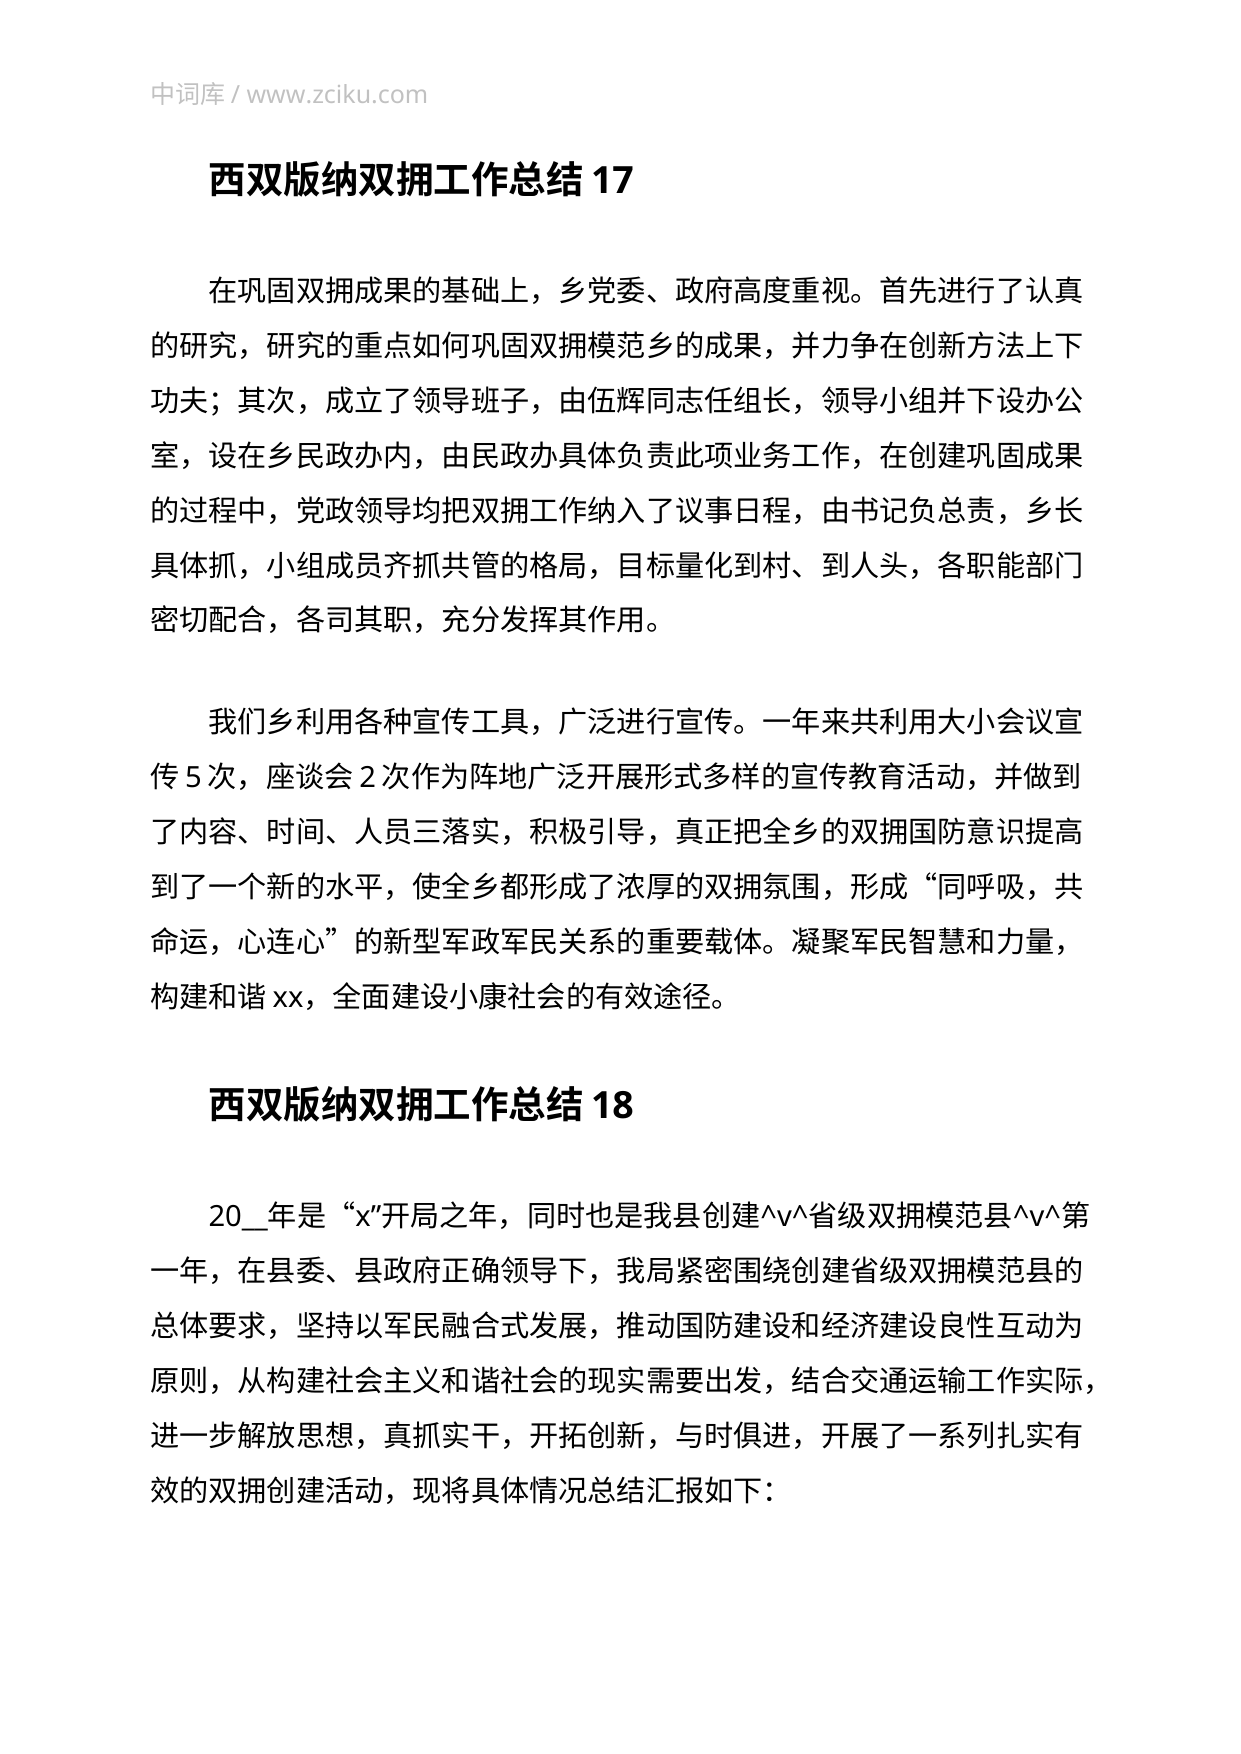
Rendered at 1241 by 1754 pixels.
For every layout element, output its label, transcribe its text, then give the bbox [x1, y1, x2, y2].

text 在巩固双拥成果的基础上，乡党委、政府高度重视。首先进行了认真的研究，研究的重点如何巩固双拥模范乡的成果，并力争在创新方法上下功夫；其次，成立了领导班子，由伍辉同志任组长，领导小组并下设办公室，设在乡民政办内，由民政办具体负责此项业务工作，在创建巩固成果的过程中，党政领导均把双拥工作纳入了议事日程，由书记负总责，乡长具体抓，小组成员齐抓共管的格局，目标量化到村、到人头，各职能部门密切配合，各司其职，充分发挥其作用。 [150, 268, 1090, 639]
text 我们乡利用各种宣传工具，广泛进行宣传。一年来共利用大小会议宣传5次，座谈会2次作为阵地广泛开展形式多样的宣传教育活动，并做到了内容、时间、人员三落实，积极引导，真正把全乡的双拥国防意识提高到了一个新的水平，使全乡都形成了浓厚的双拥氛围，形成“同呼吸，共命运，心连心”的新型军政军民关系的重要载体。凝聚军民智慧和力量，构建和谐xx，全面建设小康社会的有效途径。 [150, 699, 1090, 1016]
text 20__年是“x”开局之年，同时也是我县创建^v^省级双拥模范县^v^第一年，在县委、县政府正确领导下，我局紧密围绕创建省级双拥模范县的总体要求，坚持以军民融合式发展，推动国防建设和经济建设良性互动为原则，从构建社会主义和谐社会的现实需要出发，结合交通运输工作实际，进一步解放思想，真抓实干，开拓创新，与时俱进，开展了一系列扎实有效的双拥创建活动，现将具体情况总结汇报如下： [150, 1193, 1090, 1510]
text 西双版纳双拥工作总结17 [150, 150, 1090, 204]
text 西双版纳双拥工作总结18 [150, 1075, 1090, 1130]
